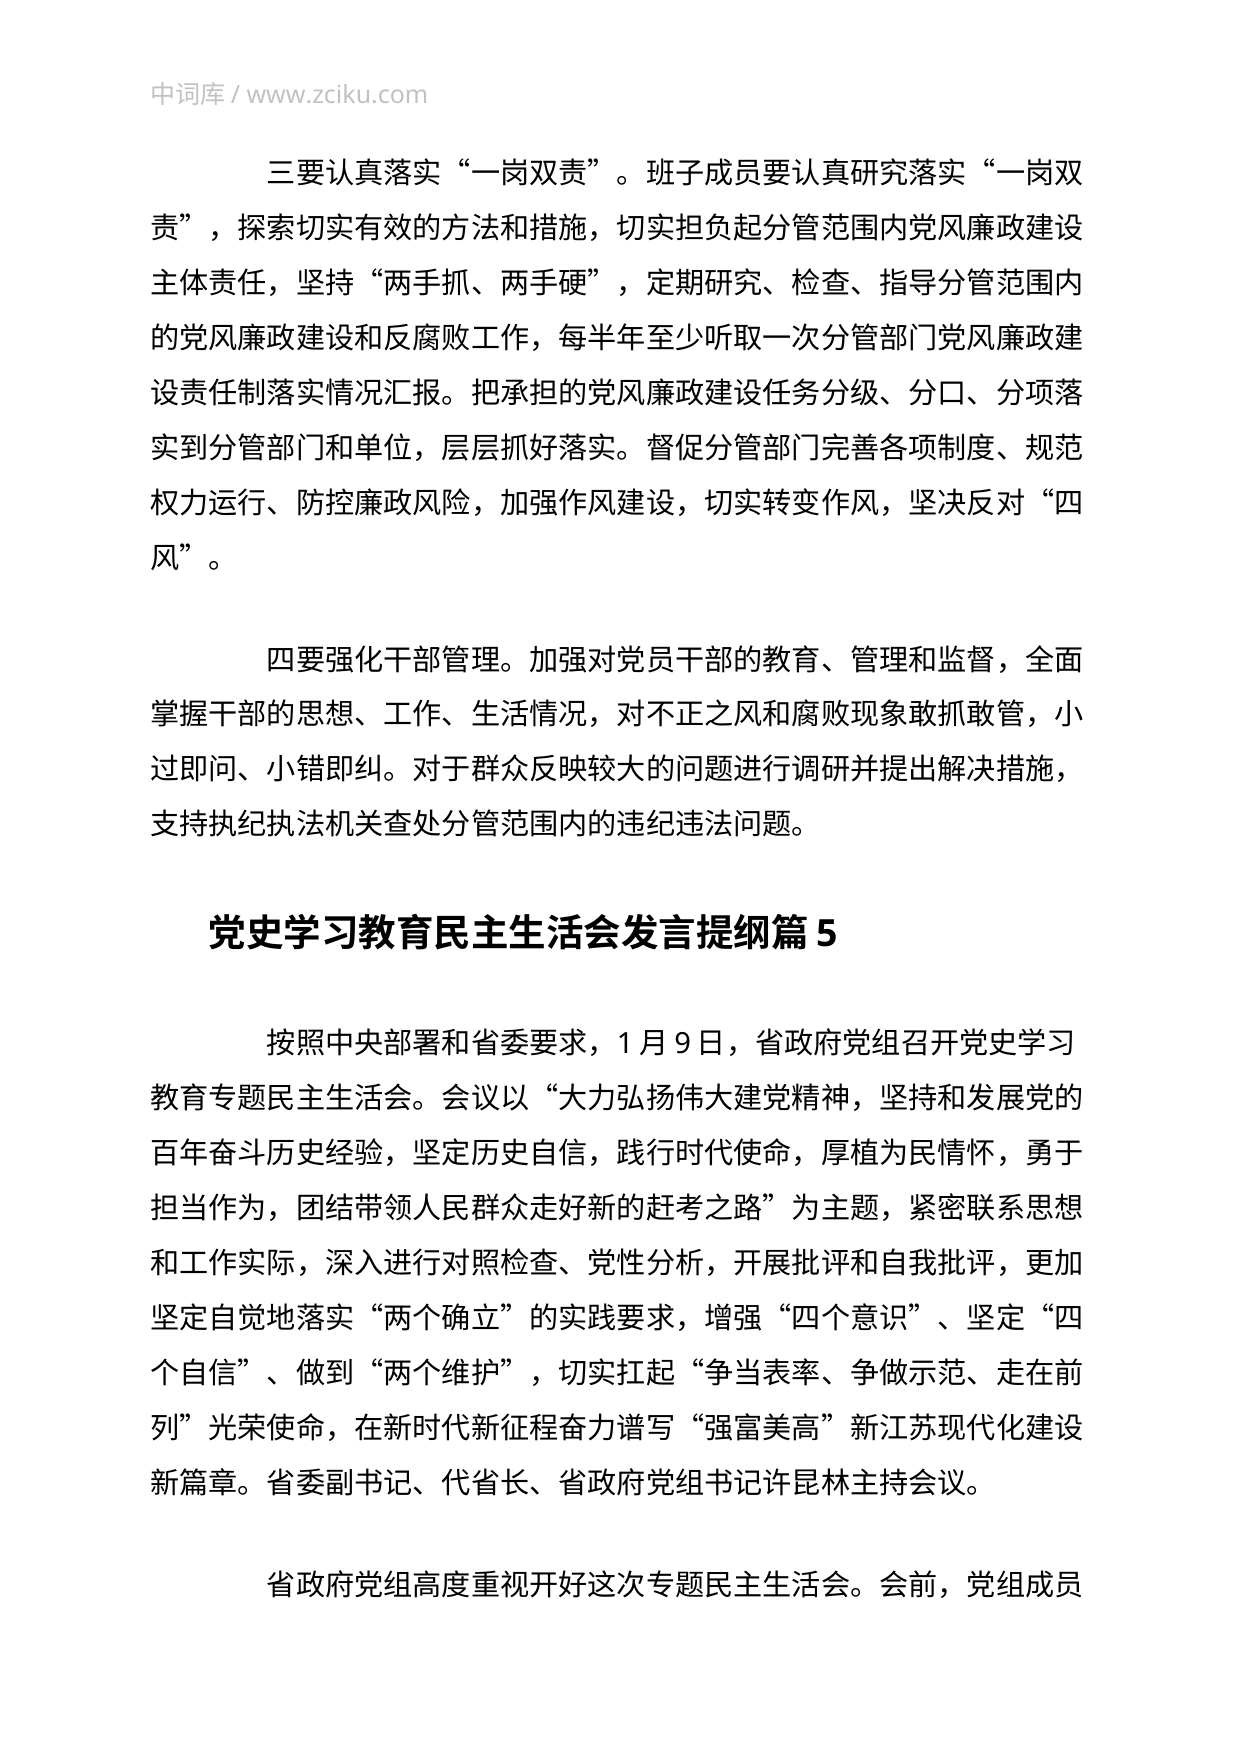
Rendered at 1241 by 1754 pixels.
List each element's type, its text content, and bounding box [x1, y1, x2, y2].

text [150, 1561, 1090, 1603]
text 三要认真落实“一岗双责”。班子成员要认真研究落实“一岗双责”，探索切实有效的方法和措施，切实担负起分管范围内党风廉政建设主体责任，坚持“两手抓、两手硬”，定期研究、检查、指导分管范围内的党风廉政建设和反腐败工作，每半年至少听取一次分管部门党风廉政建设责任制落实情况汇报。把承担的党风廉政建设任务分级、分口、分项落实到分管部门和单位，层层抓好落实。督促分管部门完善各项制度、规范权力运行、防控廉政风险，加强作风建设，切实转变作风，坚决反对“四风”。 [150, 150, 1090, 577]
text 按照中央部署和省委要求，1月9日，省政府党组召开党史学习教育专题民主生活会。会议以“大力弘扬伟大建党精神，坚持和发展党的百年奋斗历史经验，坚定历史自信，践行时代使命，厚植为民情怀，勇于担当作为，团结带领人民群众走好新的赶考之路”为主题，紧密联系思想和工作实际，深入进行对照检查、党性分析，开展批评和自我批评，更加坚定自觉地落实“两个确立”的实践要求，增强“四个意识”、坚定“四个自信”、做到“两个维护”，切实扛起“争当表率、争做示范、走在前列”光荣使命，在新时代新征程奋力谱写“强富美高”新江苏现代化建设新篇章。省委副书记、代省长、省政府党组书记许昆林主持会议。 [150, 1020, 1090, 1502]
text 四要强化干部管理。加强对党员干部的教育、管理和监督，全面掌握干部的思想、工作、生活情况，对不正之风和腐败现象敢抓敢管，小过即问、小错即纠。对于群众反映较大的问题进行调研并提出解决措施，支持执纪执法机关查处分管范围内的违纪违法问题。 [150, 636, 1090, 843]
text 党史学习教育民主生活会发言提纲篇5 [150, 902, 1090, 957]
